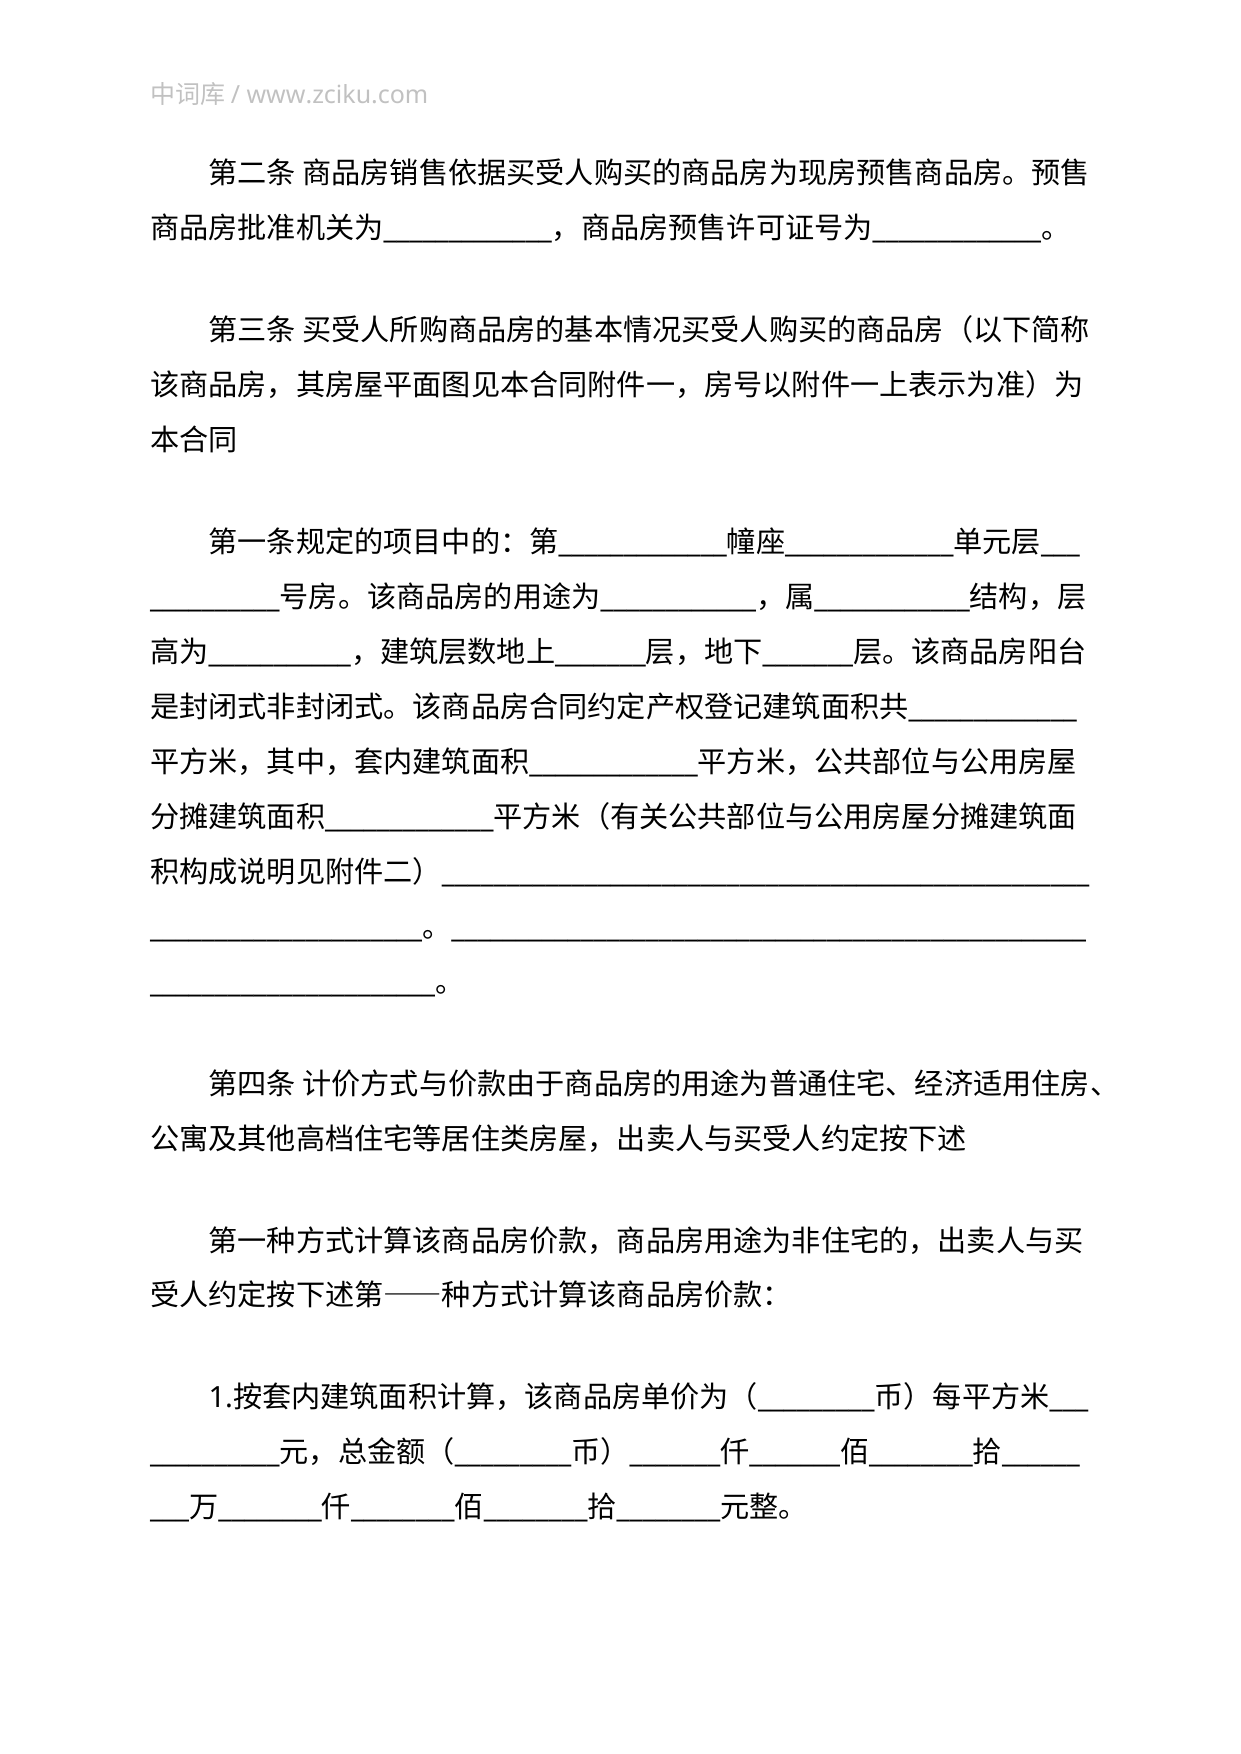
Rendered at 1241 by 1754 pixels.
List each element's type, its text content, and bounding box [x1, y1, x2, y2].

text 第一条规定的项目中的：第_____________幢座_____________单元层_____________号房。该商品房的用途为____________，属____________结构，层高为___________，建筑层数地上_______层，地下_______层。该商品房阳台是封闭式非封闭式。该商品房合同约定产权登记建筑面积共_____________平方米，其中，套内建筑面积_____________平方米，公共部位与公用房屋分摊建筑面积_____________平方米（有关公共部位与公用房屋分摊建筑面积构成说明见附件二）_______________________________________________________________________。_______________________________________________________________________。 [150, 518, 1090, 1001]
text 第三条 买受人所购商品房的基本情况买受人购买的商品房（以下简称该商品房，其房屋平面图见本合同附件一，房号以附件一上表示为准）为本合同 [150, 307, 1090, 459]
text 1.按套内建筑面积计算，该商品房单价为（_________币）每平方米_____________元，总金额（_________币）_______仟_______佰________拾_________万________仟________佰________拾________元整。 [150, 1374, 1090, 1526]
text 第四条 计价方式与价款由于商品房的用途为普通住宅、经济适用住房、公寓及其他高档住宅等居住类房屋，出卖人与买受人约定按下述 [150, 1060, 1090, 1158]
text 第二条 商品房销售依据买受人购买的商品房为现房预售商品房。预售商品房批准机关为_____________，商品房预售许可证号为_____________。 [150, 150, 1090, 247]
text 第一种方式计算该商品房价款，商品房用途为非住宅的，出卖人与买受人约定按下述第——种方式计算该商品房价款： [150, 1217, 1090, 1314]
